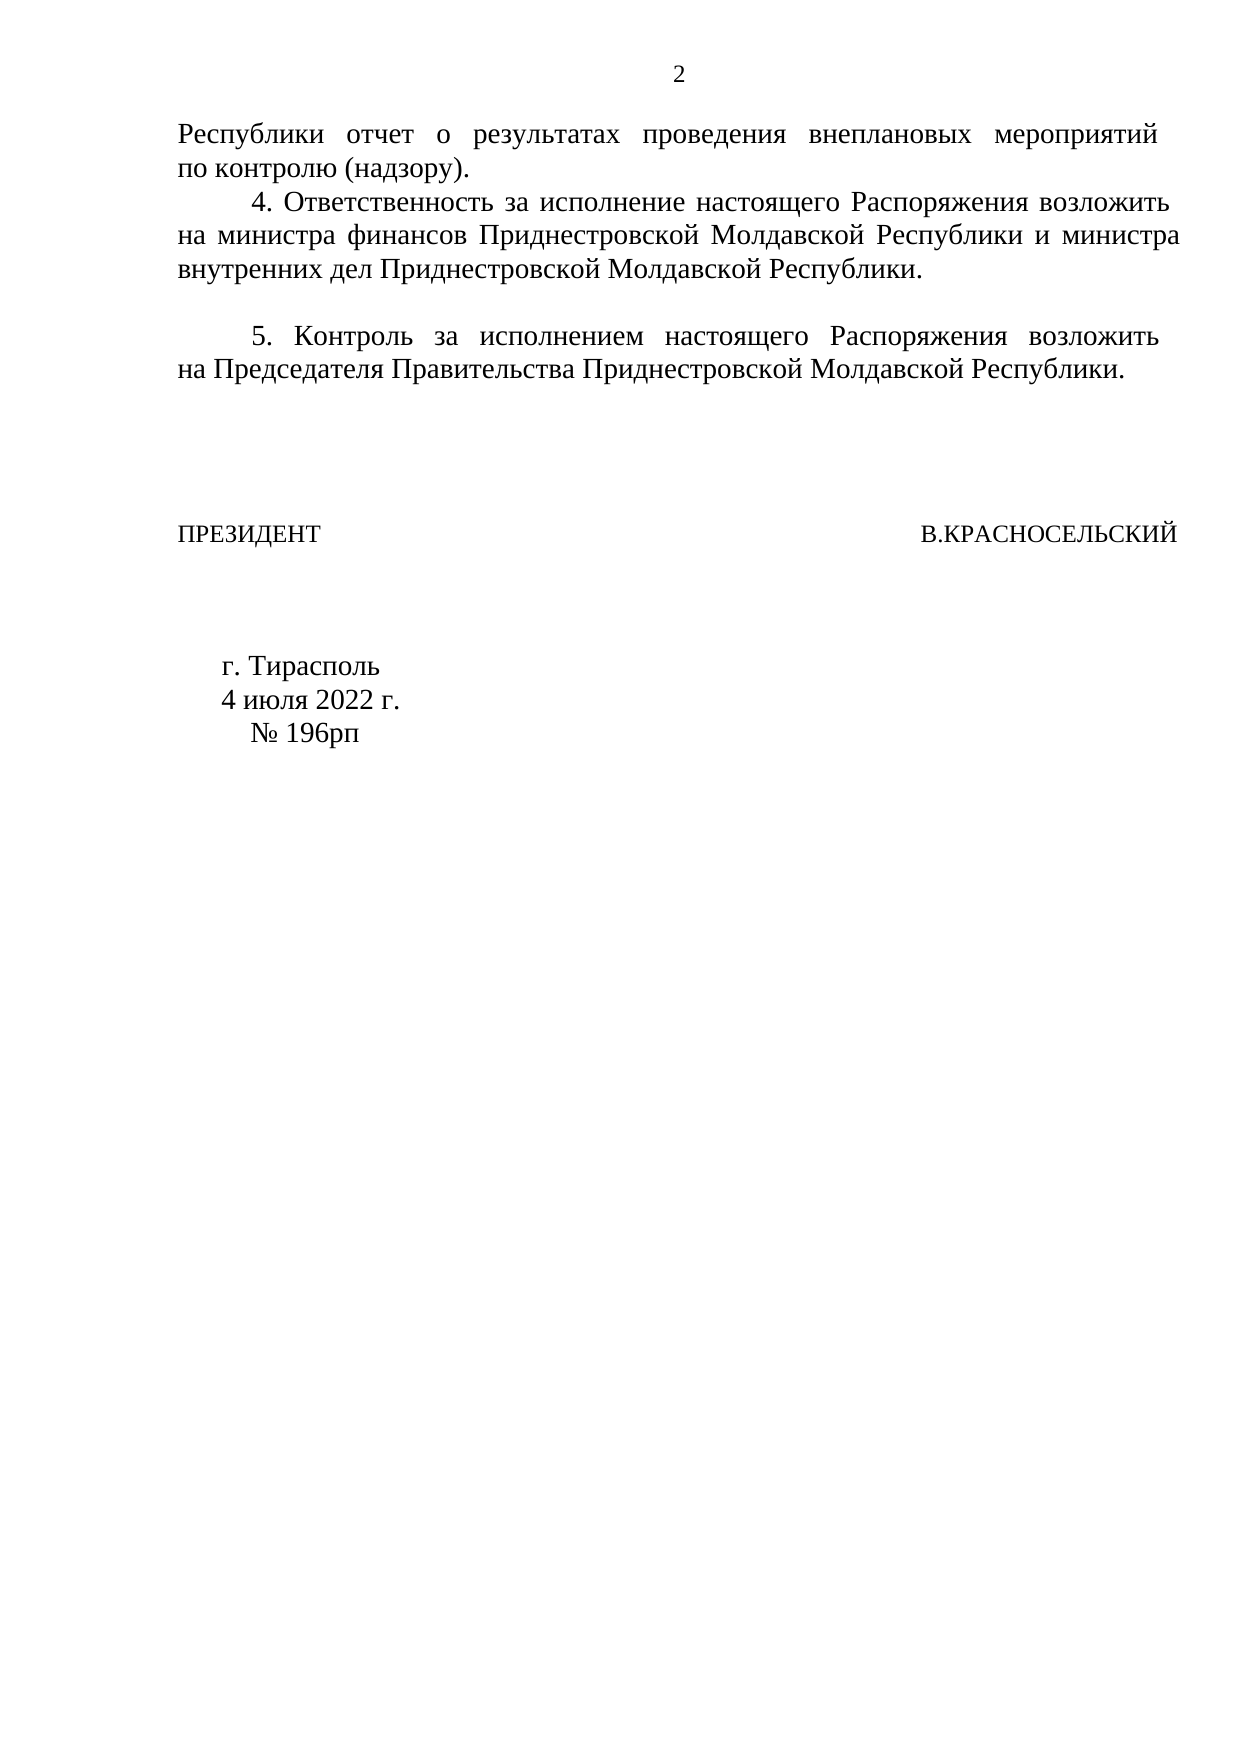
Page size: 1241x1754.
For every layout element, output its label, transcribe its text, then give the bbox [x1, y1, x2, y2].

text ПРЕЗИДЕНТ В.КРАСНОСЕЛЬСКИЙ [177, 519, 1181, 548]
text 4. Ответственность за исполнение настоящего Распоряжения возложить на министра финансов Приднестровской Молдавской Республики и министра внутренних дел Приднестровской Молдавской Республики. [177, 184, 1181, 284]
text 5. Контроль за исполнением настоящего Распоряжения возложить на Председателя Правительства Приднестровской Молдавской Республики. [177, 318, 1181, 385]
text 4 июля 2022 г. [177, 682, 1181, 716]
text № 196рп [177, 716, 1181, 749]
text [177, 117, 1181, 184]
text г. Тирасполь [177, 648, 1181, 682]
